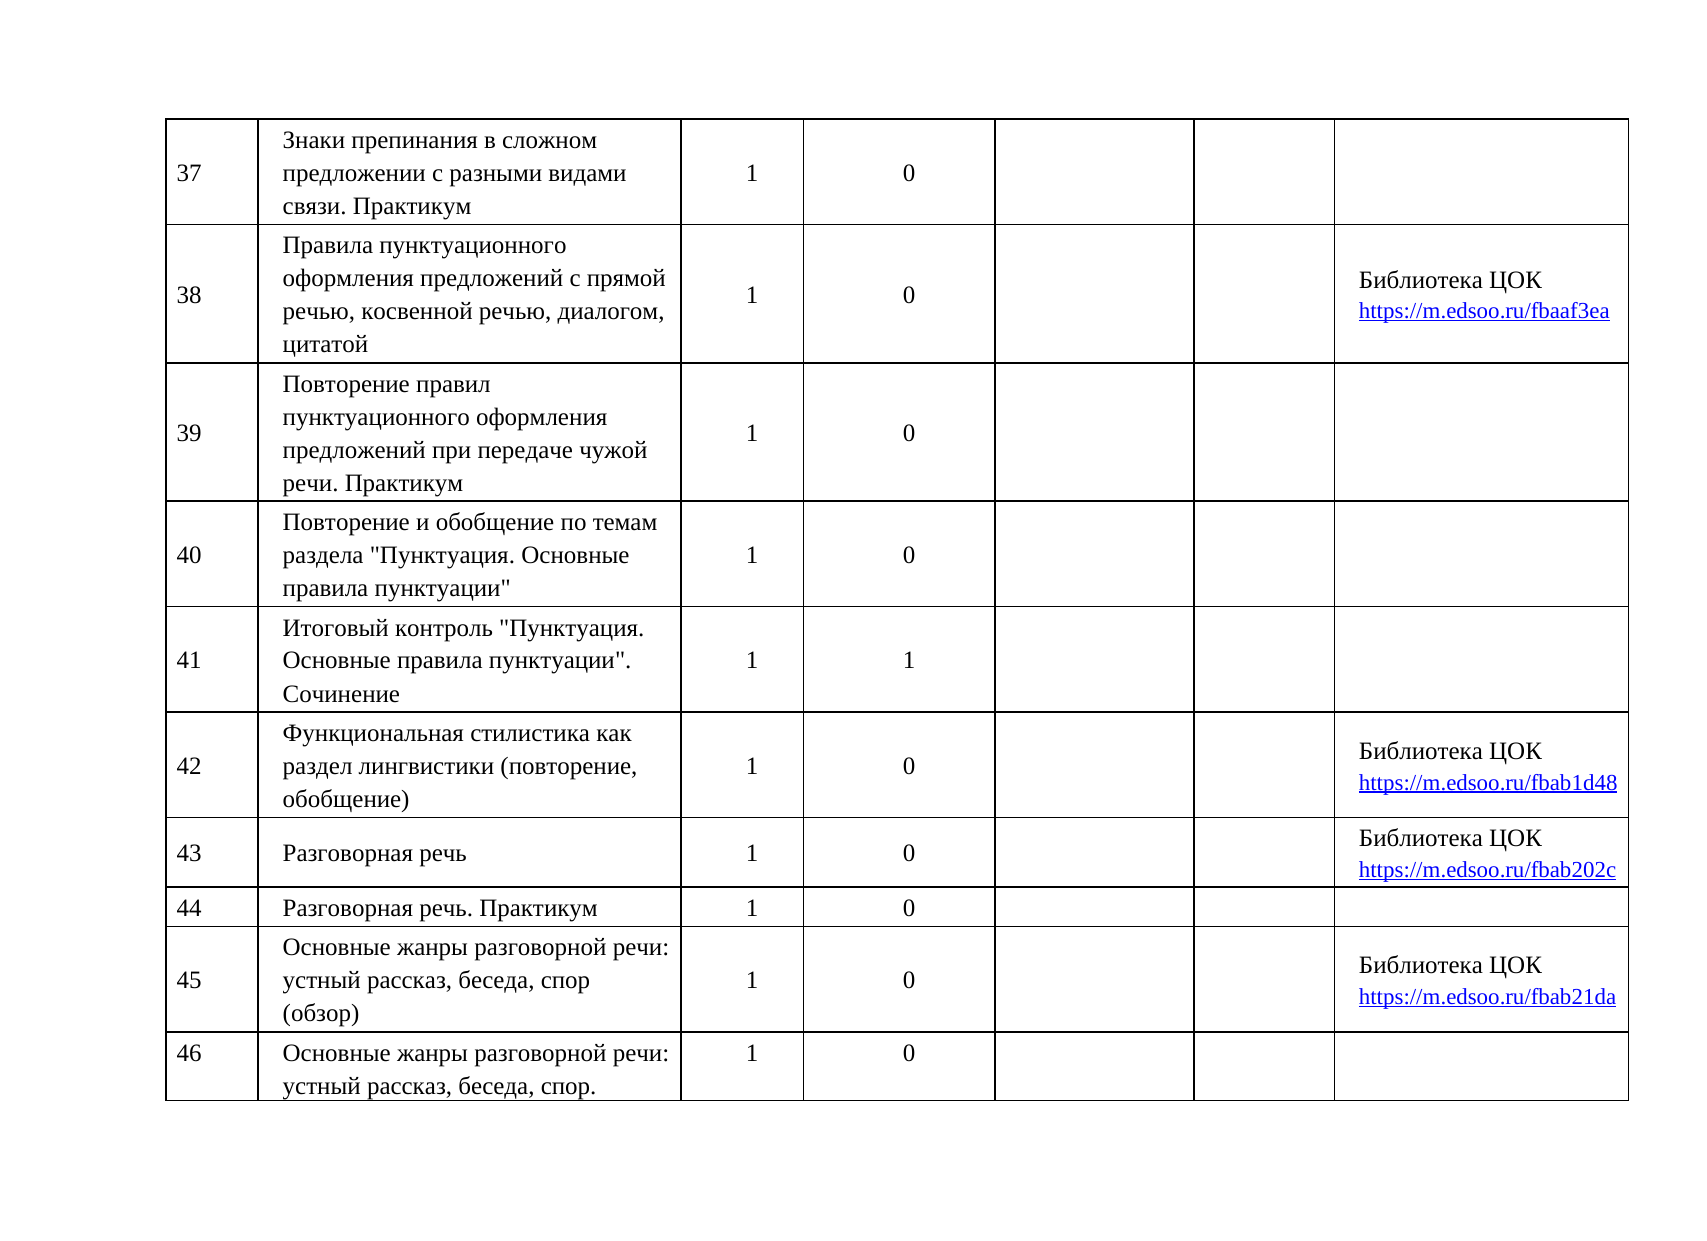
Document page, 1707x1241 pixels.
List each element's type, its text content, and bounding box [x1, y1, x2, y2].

table_cell 44 [167, 888, 257, 926]
table_cell 0 [804, 888, 994, 926]
table_cell [996, 225, 1193, 362]
table_cell [1335, 888, 1628, 926]
table_cell Библиотека ЦОК https://m.edsoo.ru/fbab202c [1335, 818, 1628, 886]
table_cell Основные жанры разговорной речи: устный рассказ, беседа, спор (обзор) [259, 927, 680, 1031]
table_cell 0 [804, 364, 994, 500]
table_cell [1195, 927, 1334, 1031]
table_cell [996, 818, 1193, 886]
table_cell 38 [167, 225, 257, 362]
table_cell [259, 1033, 680, 1099]
table_cell 40 [167, 502, 257, 606]
table_cell Библиотека ЦОК https://m.edsoo.ru/fbab21da [1335, 927, 1628, 1031]
table_cell [1195, 713, 1334, 817]
table_cell Правила пунктуационного оформления предложений с прямой речью, косвенной речью, диалогом, цитатой [259, 225, 680, 362]
table_cell [1335, 364, 1628, 500]
table_cell 1 [682, 225, 803, 362]
table_cell 1 [682, 120, 803, 223]
table_cell Разговорная речь [259, 818, 680, 886]
table_cell 1 [682, 713, 803, 817]
table_cell 45 [167, 927, 257, 1031]
table_cell 1 [682, 927, 803, 1031]
table_cell 1 [682, 364, 803, 500]
table_cell 42 [167, 713, 257, 817]
table_cell Разговорная речь. Практикум [259, 888, 680, 926]
table_cell [1335, 502, 1628, 606]
table_cell 41 [167, 607, 257, 711]
table_cell 0 [804, 927, 994, 1031]
table_cell 37 [167, 120, 257, 223]
table_cell [1195, 818, 1334, 886]
table_cell 1 [804, 607, 994, 711]
table_cell Знаки препинания в сложном предложении с разными видами связи. Практикум [259, 120, 680, 223]
table_cell 0 [804, 502, 994, 606]
table_cell [996, 888, 1193, 926]
table_cell 0 [804, 818, 994, 886]
table_cell [1195, 364, 1334, 500]
table_cell [996, 120, 1193, 223]
table_cell Библиотека ЦОК https://m.edsoo.ru/fbaaf3ea [1335, 225, 1628, 362]
table_cell 1 [682, 888, 803, 926]
table_cell [996, 927, 1193, 1031]
table_cell [996, 364, 1193, 500]
table_cell [1195, 225, 1334, 362]
table_cell [1335, 120, 1628, 223]
table_cell Повторение правил пунктуационного оформления предложений при передаче чужой речи. Практикум [259, 364, 680, 500]
table_cell [1195, 607, 1334, 711]
table_cell 0 [804, 713, 994, 817]
table_cell 0 [804, 1033, 994, 1099]
table_cell [996, 1033, 1193, 1099]
table_cell [1335, 607, 1628, 711]
table_cell 0 [804, 120, 994, 223]
table_cell [1195, 120, 1334, 223]
table_cell [1195, 502, 1334, 606]
table_cell [996, 607, 1193, 711]
table_cell 1 [682, 1033, 803, 1099]
table_cell 1 [682, 502, 803, 606]
table_cell 1 [682, 818, 803, 886]
table_cell [996, 713, 1193, 817]
table_cell 1 [682, 607, 803, 711]
table_cell [1335, 1033, 1628, 1099]
table_cell Функциональная стилистика как раздел лингвистики (повторение, обобщение) [259, 713, 680, 817]
table_cell [1195, 1033, 1334, 1099]
table_cell [1195, 888, 1334, 926]
table_cell 43 [167, 818, 257, 886]
table_cell 46 [167, 1033, 257, 1099]
table_cell 39 [167, 364, 257, 500]
table_cell Библиотека ЦОК https://m.edsoo.ru/fbab1d48 [1335, 713, 1628, 817]
table_cell Итоговый контроль "Пунктуация. Основные правила пунктуации". Сочинение [259, 607, 680, 711]
table_cell Повторение и обобщение по темам раздела "Пунктуация. Основные правила пунктуации" [259, 502, 680, 606]
table_cell [996, 502, 1193, 606]
table_cell 0 [804, 225, 994, 362]
